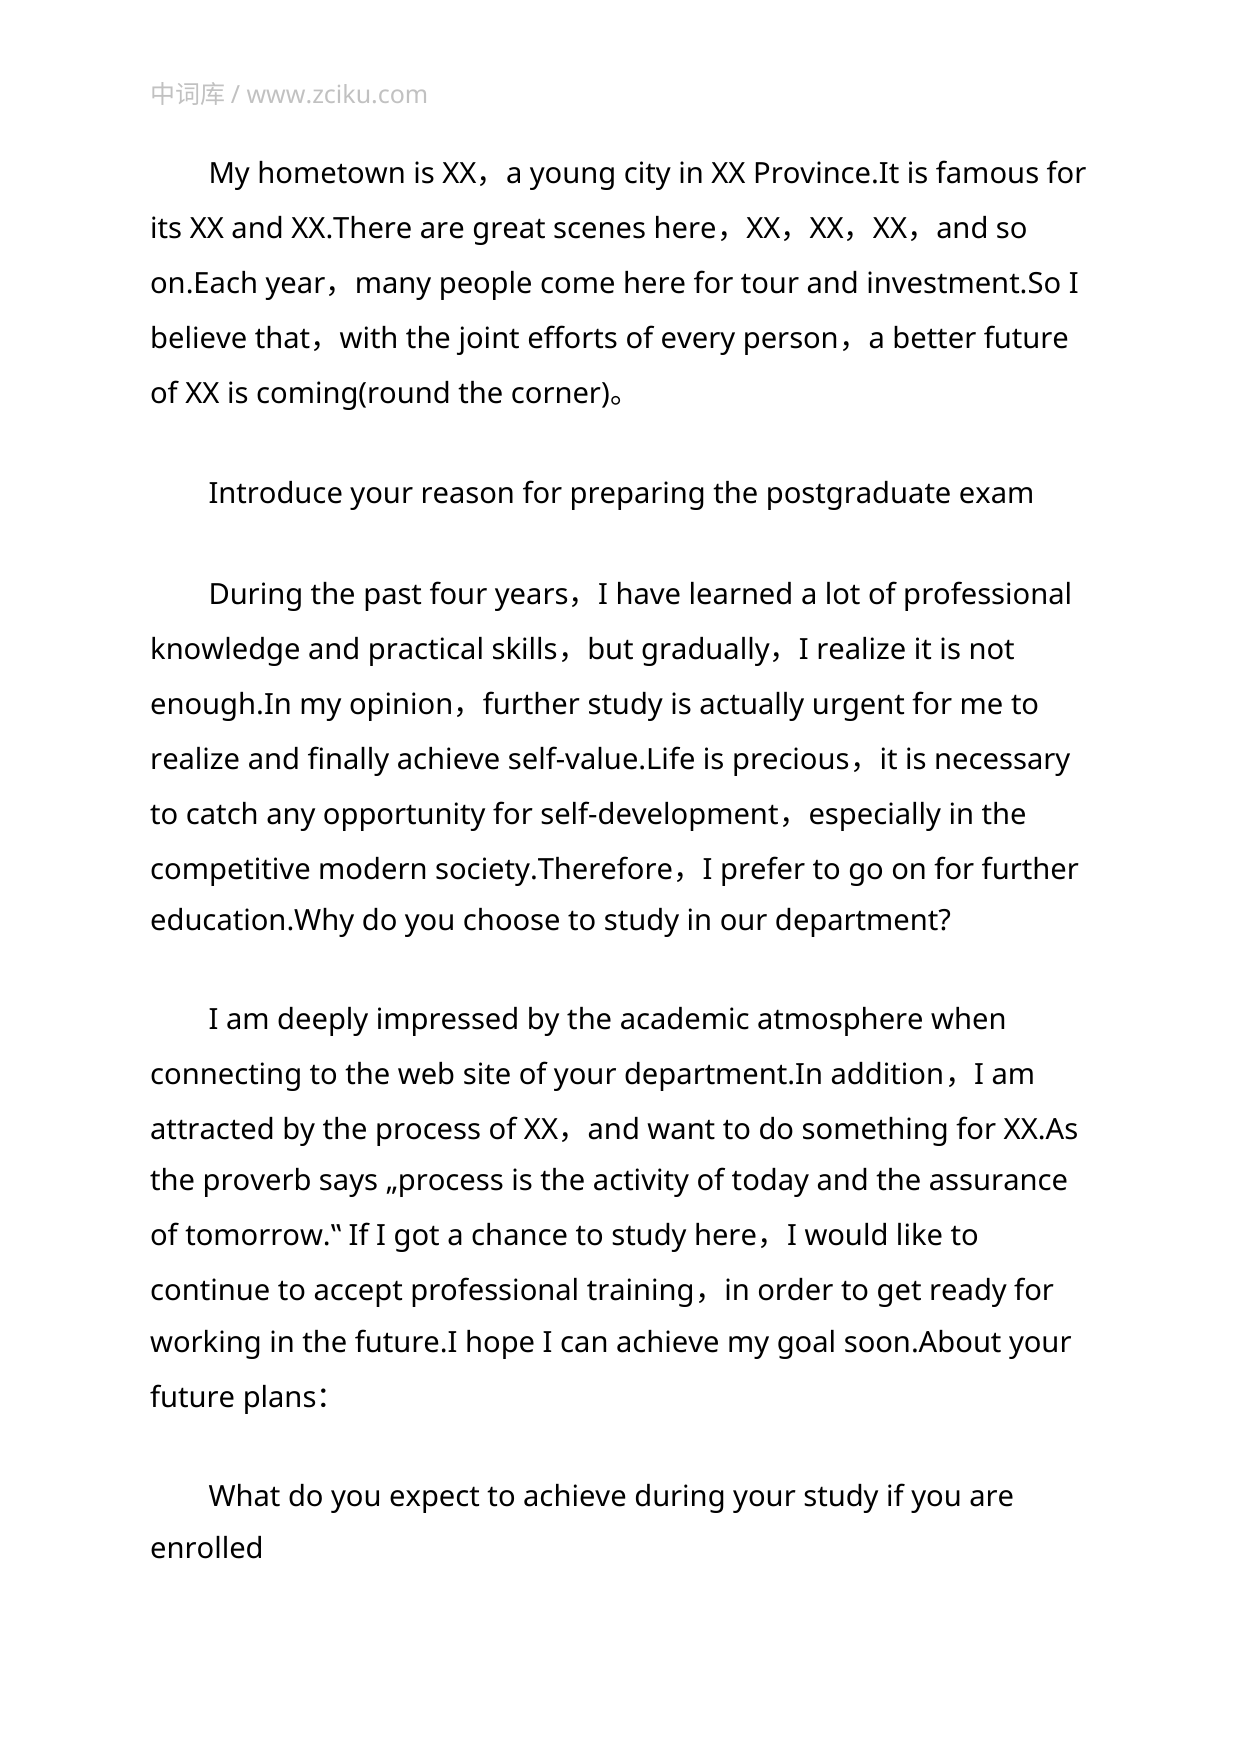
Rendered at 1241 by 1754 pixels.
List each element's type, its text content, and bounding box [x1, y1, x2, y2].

text Introduce your reason for preparing the postgraduate exam [150, 472, 1090, 512]
text During the past four years，I have learned a lot of professional knowledge and practical skills，but gradually，I realize it is not enough.In my opinion，further study is actually urgent for me to realize and finally achieve self-value.Life is precious，it is necessary to catch any opportunity for self-development，especially in the competitive modern society.Therefore，I prefer to go on for further education.Why do you choose to study in our department? [150, 570, 1090, 939]
text I am deeply impressed by the academic atmosphere when connecting to the web site of your department.In addition，I am attracted by the process of XX，and want to do something for XX.As the proverb says „process is the activity of today and the assurance of tomorrow.‟ If I got a chance to study here，I would like to continue to accept professional training，in order to get ready for working in the future.I hope I can achieve my goal soon.About your future plans： [150, 998, 1090, 1416]
text What do you expect to achieve during your study if you are enrolled [150, 1476, 1090, 1567]
text My hometown is XX，a young city in XX Province.It is famous for its XX and XX.There are great scenes here，XX，XX，XX，and so on.Each year，many people come here for tour and investment.So I believe that，with the joint efforts of every person，a better future of XX is coming(round the corner)。 [150, 150, 1090, 412]
